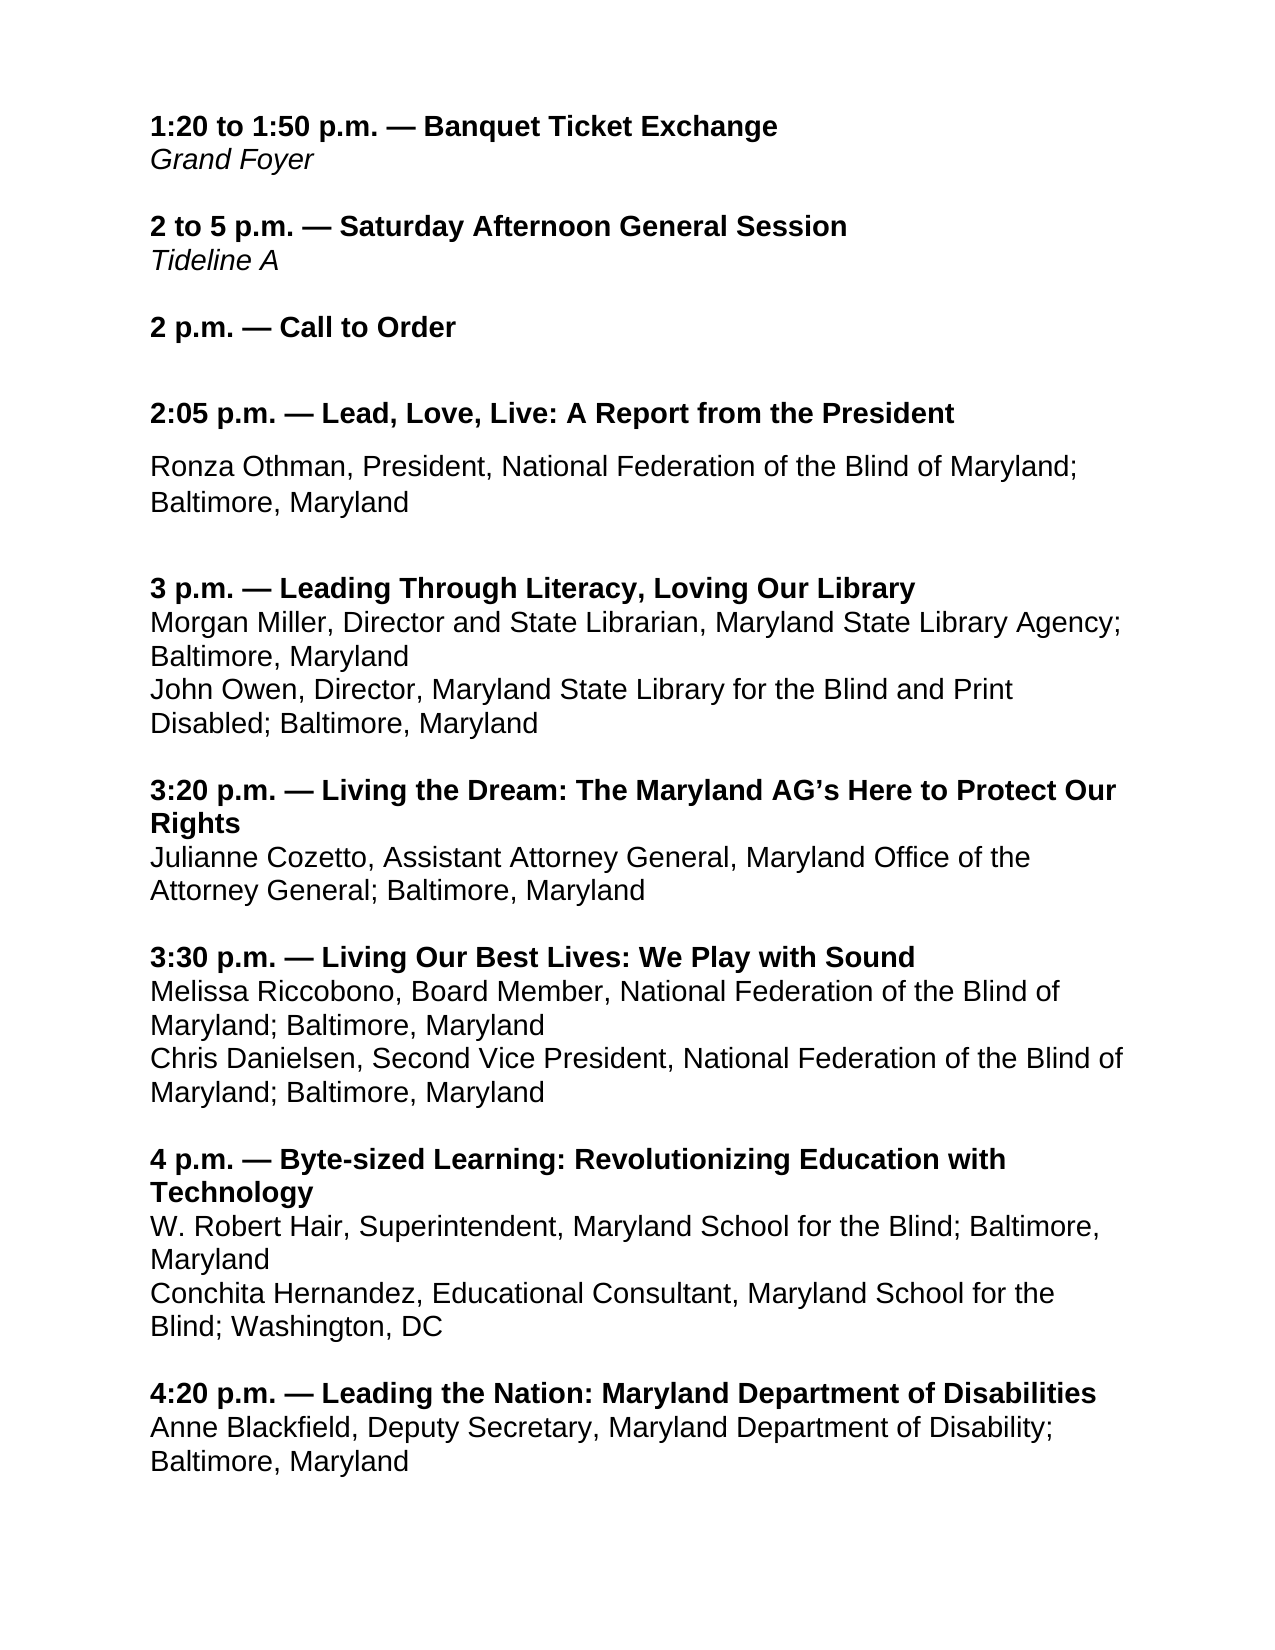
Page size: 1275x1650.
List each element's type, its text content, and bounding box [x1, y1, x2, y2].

text John Owen, Director, Maryland State Library for the Blind and Print Disabled; Baltimore, Maryland [150, 672, 1125, 739]
text 2 p.m. — Call to Order [150, 310, 1125, 343]
text W. Robert Hair, Superintendent, Maryland School for the Blind; Baltimore, Maryland [150, 1209, 1125, 1276]
text 3 p.m. — Leading Through Literacy, Loving Our Library [150, 571, 1125, 605]
text 3:20 p.m. — Living the Dream: The Maryland AG’s Here to Protect Our Rights [150, 773, 1125, 840]
text 1:20 to 1:50 p.m. — Banquet Ticket Exchange [150, 108, 1125, 142]
text Morgan Miller, Director and State Librarian, Maryland State Library Agency; Baltimore, Maryland [150, 605, 1125, 672]
text 4:20 p.m. — Leading the Nation: Maryland Department of Disabilities [150, 1376, 1125, 1410]
text Grand Foyer [150, 142, 1125, 176]
text 3:30 p.m. — Living Our Best Lives: We Play with Sound [150, 940, 1125, 974]
text Ronza Othman, President, National Federation of the Blind of Maryland; Baltimore, Maryland [150, 449, 1125, 519]
text Conchita Hernandez, Educational Consultant, Maryland School for the Blind; Washington, DC [150, 1276, 1125, 1343]
text Anne Blackfield, Deputy Secretary, Maryland Department of Disability; Baltimore, Maryland [150, 1410, 1125, 1477]
text 2:05 p.m. — Lead, Love, Live: A Report from the President [150, 396, 1125, 430]
text 4 p.m. — Byte-sized Learning: Revolutionizing Education with Technology [150, 1142, 1125, 1209]
text Melissa Riccobono, Board Member, National Federation of the Blind of Maryland; Baltimore, Maryland [150, 974, 1125, 1041]
subtitle 2 to 5 p.m. — Saturday Afternoon General Session Tideline A [150, 209, 1125, 276]
text Chris Danielsen, Second Vice President, National Federation of the Blind of Maryland; Baltimore, Maryland [150, 1041, 1125, 1108]
text Julianne Cozetto, Assistant Attorney General, Maryland Office of the Attorney General; Baltimore, Maryland [150, 840, 1125, 907]
